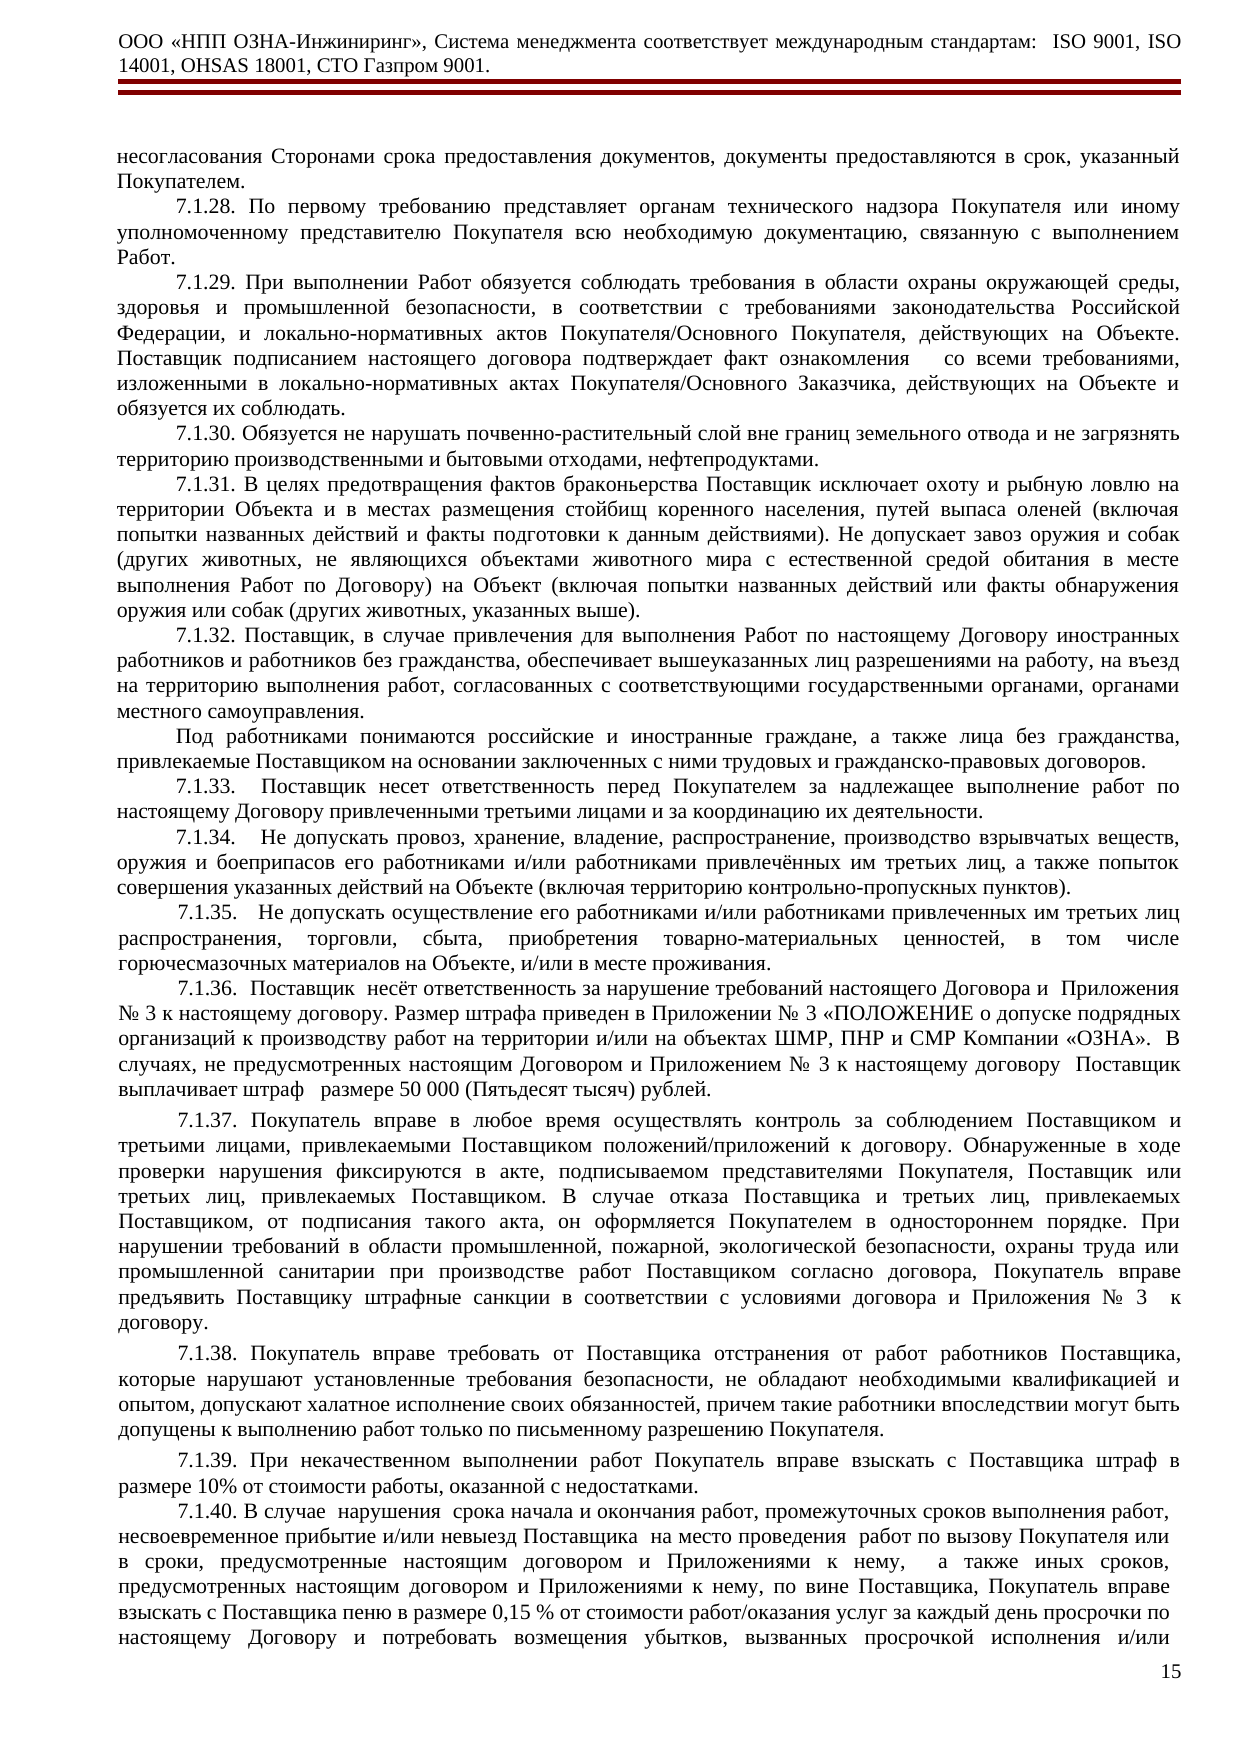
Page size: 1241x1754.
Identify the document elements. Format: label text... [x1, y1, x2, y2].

text 7.1.30. Обязуется не нарушать почвенно-растительный слой вне границ земельного отвода и не загрязнять территорию производственными и бытовыми отходами, нефтепродуктами. [117, 420, 1181, 471]
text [117, 143, 1181, 193]
text 7.1.29. При выполнении Работ обязуется соблюдать требования в области охраны окружающей среды, здоровья и промышленной безопасности, в соответствии с требованиями законодательства Российской Федерации, и локально-нормативных актов Покупателя/Основного Покупателя, действующих на Объекте. Поставщик подписанием настоящего договора подтверждает факт ознакомления со всеми требованиями, изложенными в локально-нормативных актах Покупателя/Основного Заказчика, действующих на Объекте и обязуется их соблюдать. [117, 269, 1181, 420]
list 7.1.37. Покупатель вправе в любое время осуществлять контроль за соблюдением Поставщиком и третьими лицами, привлекаемыми Поставщиком положений/приложений к договору. Обнаруженные в ходе проверки нарушения фиксируются в акте, подписываемом представителями Покупателя, Поставщик или третьих лиц, привлекаемых Поставщиком. В случае отказа Поставщика и третьих лиц, привлекаемых Поставщиком, от подписания такого акта, он оформляется Покупателем в одностороннем порядке. При нарушении требований в области промышленной, пожарной, экологической безопасности, охраны труда или промышленной санитарии при производстве работ Поставщиком согласно договора, Покупатель вправе предъявить Поставщику штрафные санкции в соответствии с условиями договора и Приложения № 3 к договору. [118, 1107, 1181, 1334]
text 7.1.32. Поставщик, в случае привлечения для выполнения Работ по настоящему Договору иностранных работников и работников без гражданства, обеспечивает вышеуказанных лиц разрешениями на работу, на въезд на территорию выполнения работ, согласованных с соответствующими государственными органами, органами местного самоуправления. [117, 622, 1181, 723]
list 7.1.36. Поставщик несёт ответственность за нарушение требований настоящего Договора и Приложения № 3 к настоящему договору. Размер штрафа приведен в Приложении № 3 «ПОЛОЖЕНИЕ о допуске подрядных организаций к производству работ на территории и/или на объектах ШМР, ПНР и СМР Компании «ОЗНА». В случаях, не предусмотренных настоящим Договором и Приложением № 3 к настоящему договору Поставщик выплачивает штраф размере 50 000 (Пятьдесят тысяч) рублей. [118, 975, 1181, 1101]
text 7.1.35. Не допускать осуществление его работниками и/или работниками привлеченных им третьих лиц распространения, торговли, сбыта, приобретения товарно-материальных ценностей, в том числе горючесмазочных материалов на Объекте, и/или в месте проживания. [118, 899, 1181, 975]
text 7.1.34. Не допускать провоз, хранение, владение, распространение, производство взрывчатых веществ, оружия и боеприпасов его работниками и/или работниками привлечённых им третьих лиц, а также попыток совершения указанных действий на Объекте (включая территорию контрольно-пропускных пунктов). [117, 824, 1181, 899]
text 7.1.31. В целях предотвращения фактов браконьерства Поставщик исключает охоту и рыбную ловлю на территории Объекта и в местах размещения стойбищ коренного населения, путей выпаса оленей (включая попытки названных действий и факты подготовки к данным действиями). Не допускает завоз оружия и собак (других животных, не являющихся объектами животного мира с естественной средой обитания в месте выполнения Работ по Договору) на Объект (включая попытки названных действий или факты обнаружения оружия или собак (других животных, указанных выше). [117, 471, 1181, 622]
text 7.1.33. Поставщик несет ответственность перед Покупателем за надлежащее выполнение работ по настоящему Договору привлеченными третьими лицами и за координацию их деятельности. [117, 773, 1181, 824]
text Под работниками понимаются российские и иностранные граждане, а также лица без гражданства, привлекаемые Поставщиком на основании заключенных с ними трудовых и гражданско-правовых договоров. [117, 723, 1181, 773]
text 7.1.39. При некачественном выполнении работ Покупатель вправе взыскать с Поставщика штраф в размере 10% от стоимости работы, оказанной с недостатками. [118, 1447, 1181, 1498]
list 7.1.38. Покупатель вправе требовать от Поставщика отстранения от работ работников Поставщика, которые нарушают установленные требования безопасности, не обладают необходимыми квалификацией и опытом, допускают халатное исполнение своих обязанностей, причем такие работники впоследствии могут быть допущены к выполнению работ только по письменному разрешению Покупателя. [118, 1340, 1181, 1441]
text 7.1.28. По первому требованию представляет органам технического надзора Покупателя или иному уполномоченному представителю Покупателя всю необходимую документацию, связанную с выполнением Работ. [117, 193, 1181, 269]
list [118, 1498, 1171, 1649]
